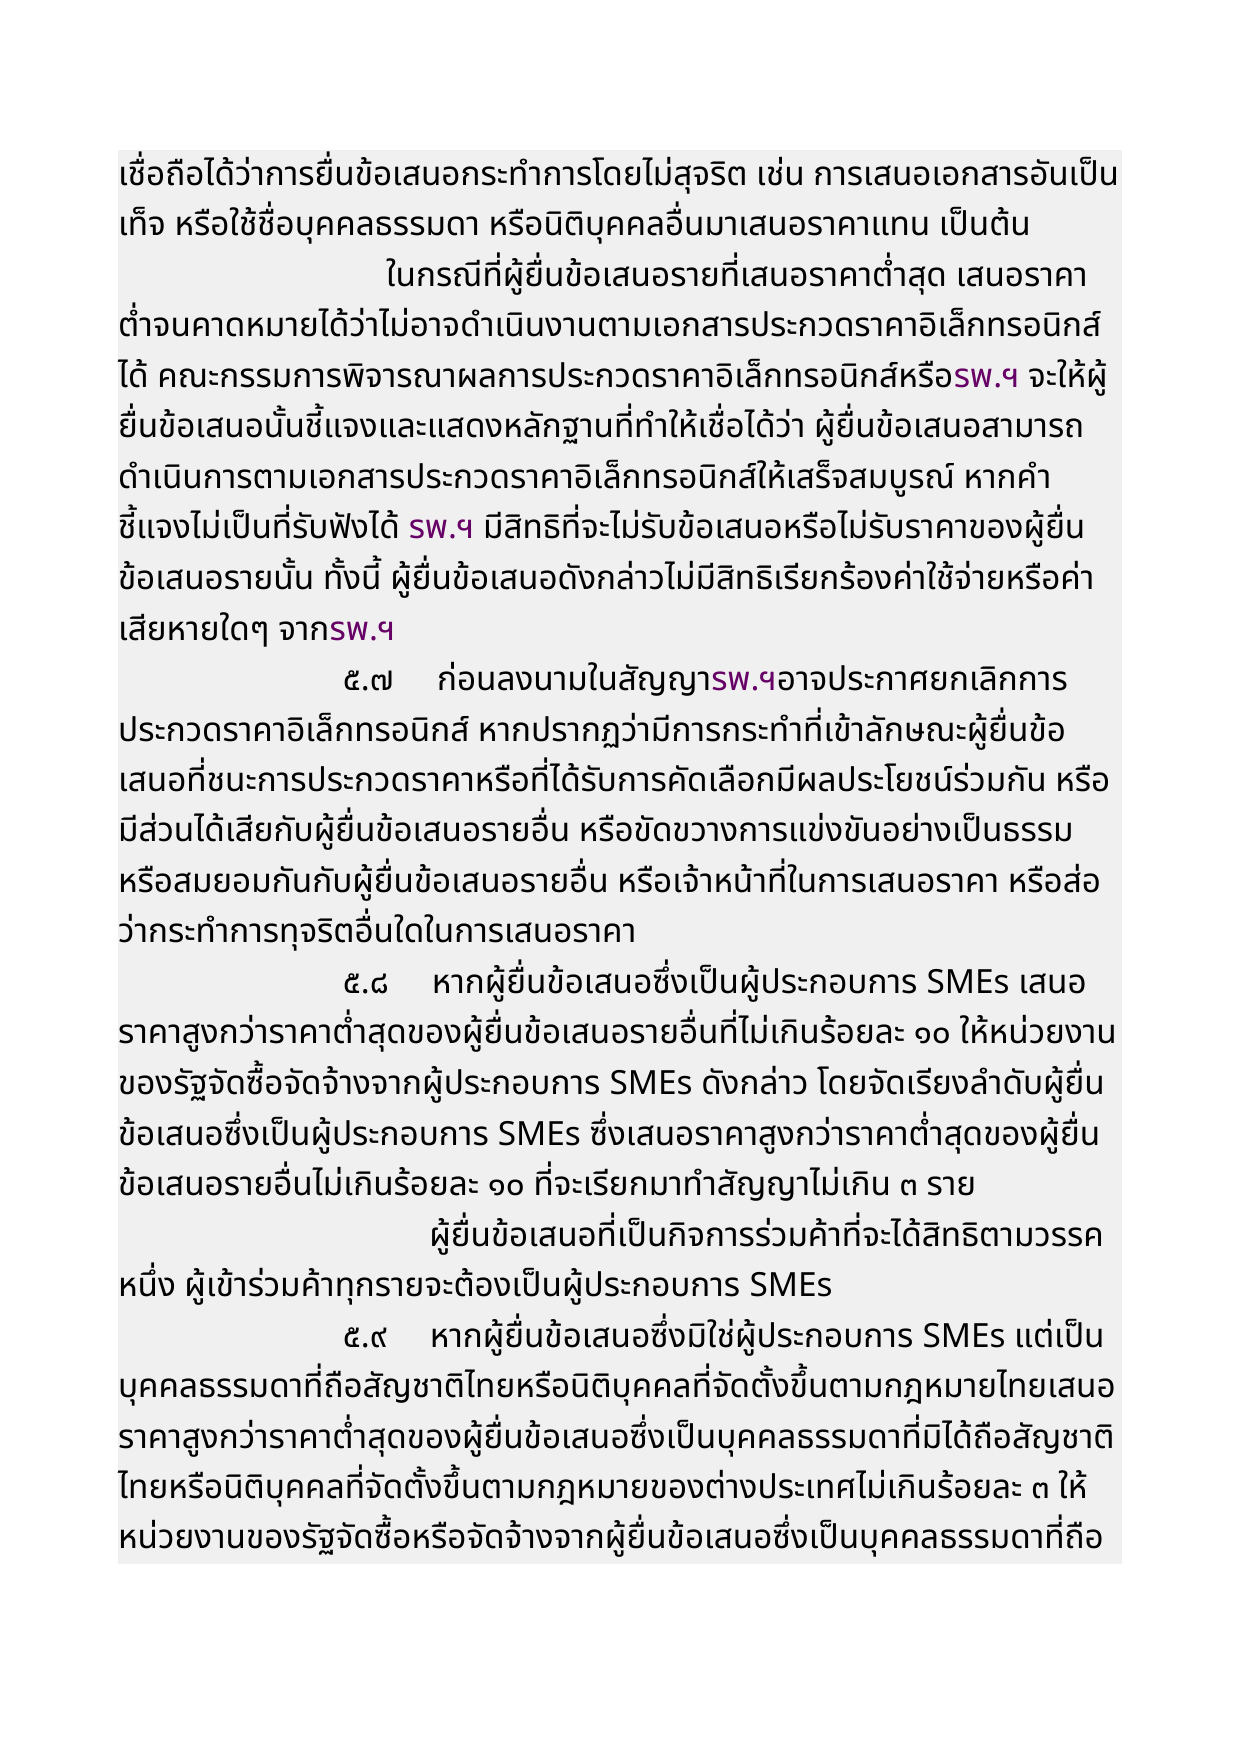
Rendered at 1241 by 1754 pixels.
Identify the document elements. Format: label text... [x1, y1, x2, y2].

table_cell ๕.๗ ก่อนลงนามในสัญญารพ.ฯอาจประกาศยกเลิกการประกวดราคาอิเล็กทรอนิกส์ หากปรากฏว่ามีการกระทำที่เข้าลักษณะผู้ยื่นข้อเสนอที่ชนะการประกวดราคาหรือที่ได้รับการคัดเลือกมีผลประโยชน์ร่วมกัน หรือมีส่วนได้เสียกับผู้ยื่นข้อเสนอรายอื่น หรือขัดขวางการแข่งขันอย่างเป็นธรรม หรือสมยอมกันกับผู้ยื่นข้อเสนอรายอื่น หรือเจ้าหน้าที่ในการเสนอราคา หรือส่อว่ากระทำการทุจริตอื่นใดในการเสนอราคา [118, 655, 1122, 958]
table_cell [118, 150, 1122, 251]
table_cell ในกรณีที่ผู้ยื่นข้อเสนอรายที่เสนอราคาต่ำสุด เสนอราคาต่ำจนคาดหมายได้ว่าไม่อาจดำเนินงานตามเอกสารประกวดราคาอิเล็กทรอนิกส์ได้ คณะกรรมการพิจารณาผลการประกวดราคาอิเล็กทรอนิกส์หรือรพ.ฯ จะให้ผู้ยื่นข้อเสนอนั้นชี้แจงและแสดงหลักฐานที่ทำให้เชื่อได้ว่า ผู้ยื่นข้อเสนอสามารถดำเนินการตามเอกสารประกวดราคาอิเล็กทรอนิกส์ให้เสร็จสมบูรณ์ หากคำชี้แจงไม่เป็นที่รับฟังได้ รพ.ฯ มีสิทธิที่จะไม่รับข้อเสนอหรือไม่รับราคาของผู้ยื่นข้อเสนอรายนั้น ทั้งนี้ ผู้ยื่นข้อเสนอดังกล่าวไม่มีสิทธิเรียกร้องค่าใช้จ่ายหรือค่าเสียหายใดๆ จากรพ.ฯ [118, 251, 1122, 655]
table_cell ผู้ยื่นข้อเสนอที่เป็นกิจการร่วมค้าที่จะได้สิทธิตามวรรคหนึ่ง ผู้เข้าร่วมค้าทุกรายจะต้องเป็นผู้ประกอบการ SMEs [118, 1210, 1122, 1312]
table_cell ๕.๘ หากผู้ยื่นข้อเสนอซึ่งเป็นผู้ประกอบการ SMEs เสนอราคาสูงกว่าราคาต่ำสุดของผู้ยื่นข้อเสนอรายอื่นที่ไม่เกินร้อยละ ๑๐ ให้หน่วยงานของรัฐจัดซื้อจัดจ้างจากผู้ประกอบการ SMEs ดังกล่าว โดยจัดเรียงลำดับผู้ยื่นข้อเสนอซึ่งเป็นผู้ประกอบการ SMEs ซึ่งเสนอราคาสูงกว่าราคาต่ำสุดของผู้ยื่นข้อเสนอรายอื่นไม่เกินร้อยละ ๑๐ ที่จะเรียกมาทำสัญญาไม่เกิน ๓ ราย [118, 958, 1122, 1210]
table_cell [118, 1312, 1122, 1564]
